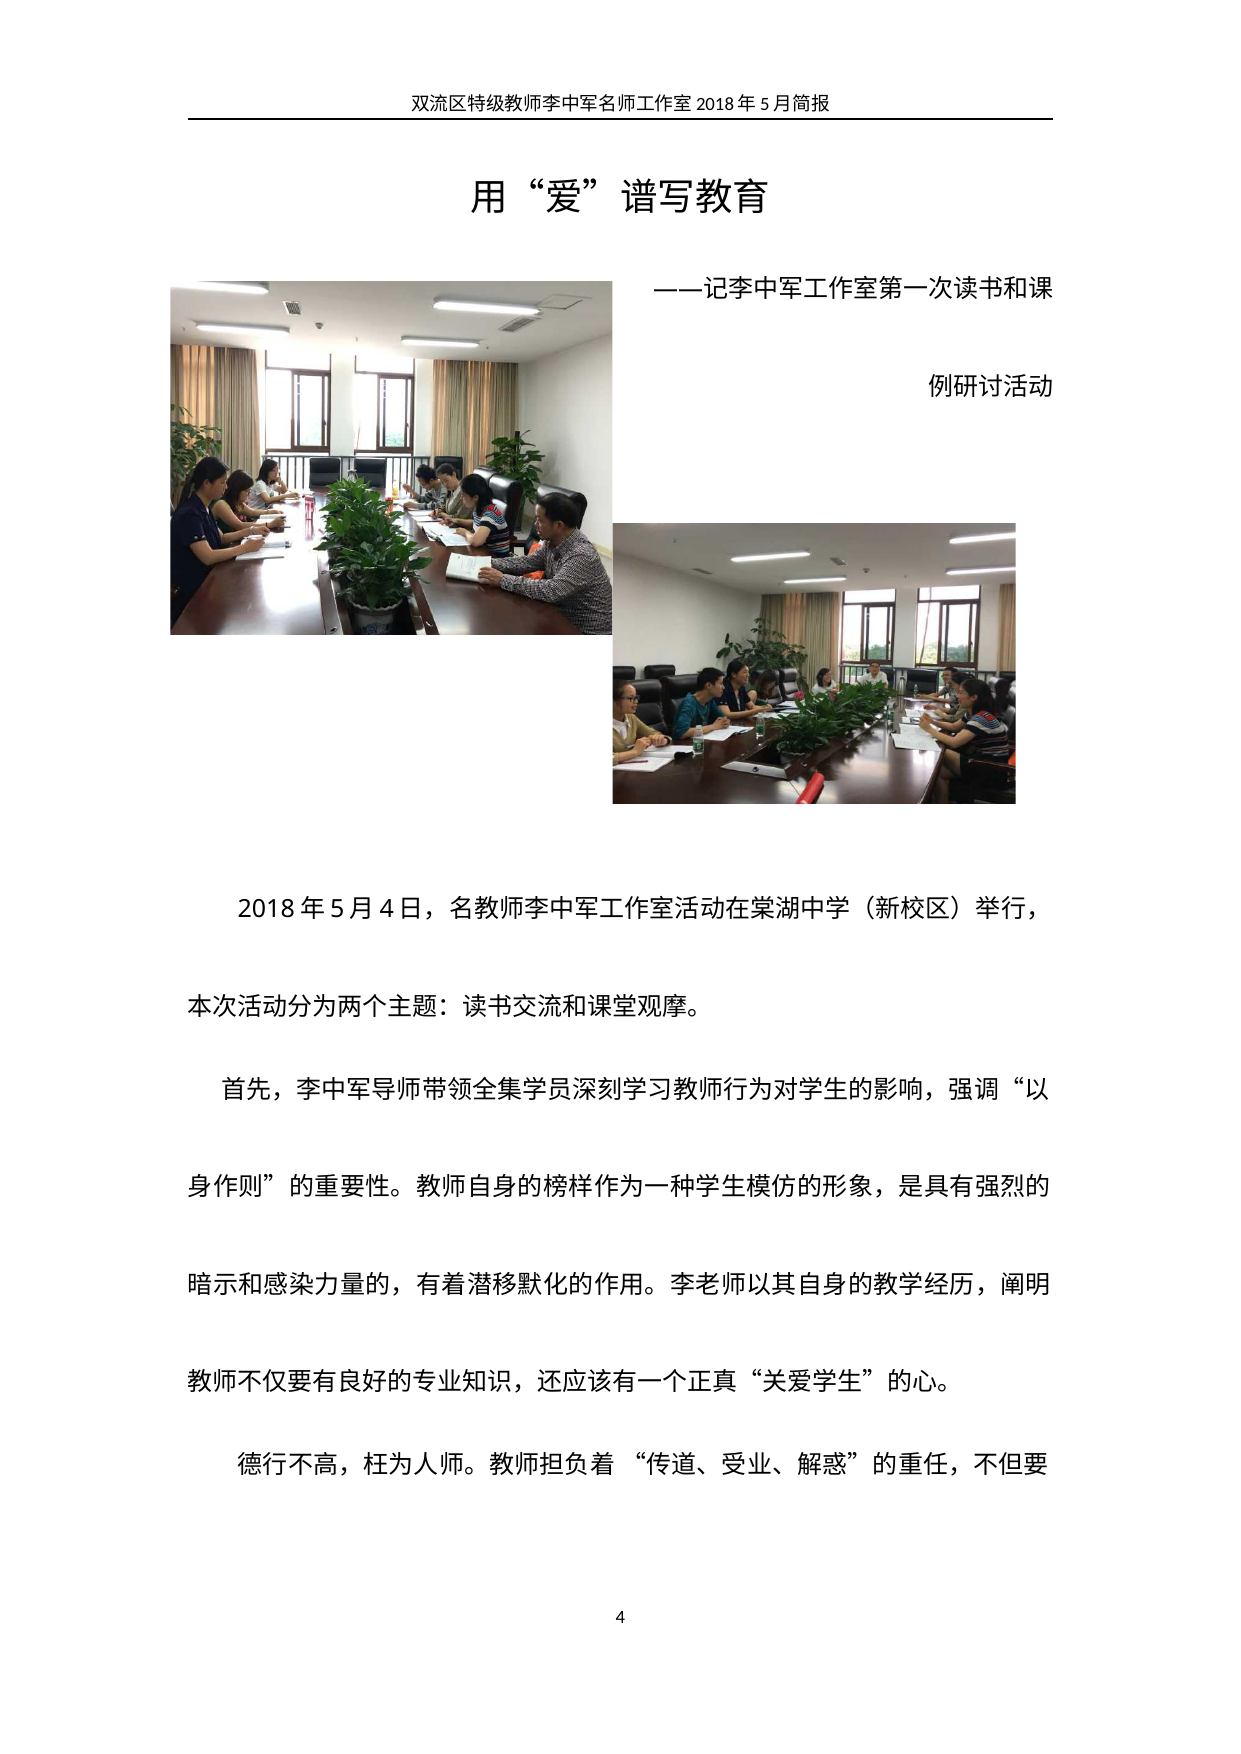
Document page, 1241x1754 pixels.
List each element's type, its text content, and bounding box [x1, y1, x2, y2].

text 首先，李中军导师带领全集学员深刻学习教师行为对学生的影响，强调“以身作则”的重要性。教师自身的榜样作为一种学生模仿的形象，是具有强烈的暗示和感染力量的，有着潜移默化的作用。李老师以其自身的教学经历，阐明教师不仅要有良好的专业知识，还应该有一个正真“关爱学生”的心。 [187, 1055, 1053, 1412]
text 用“爱”谱写教育 [187, 162, 1053, 227]
picture [170, 281, 1016, 804]
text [187, 1430, 1053, 1495]
text 2018年5月4日，名教师李中军工作室活动在棠湖中学（新校区）举行，本次活动分为两个主题：读书交流和课堂观摩。 [187, 517, 1053, 1037]
text ——记李中军工作室第一次读书和课例研讨活动 [187, 254, 1053, 417]
